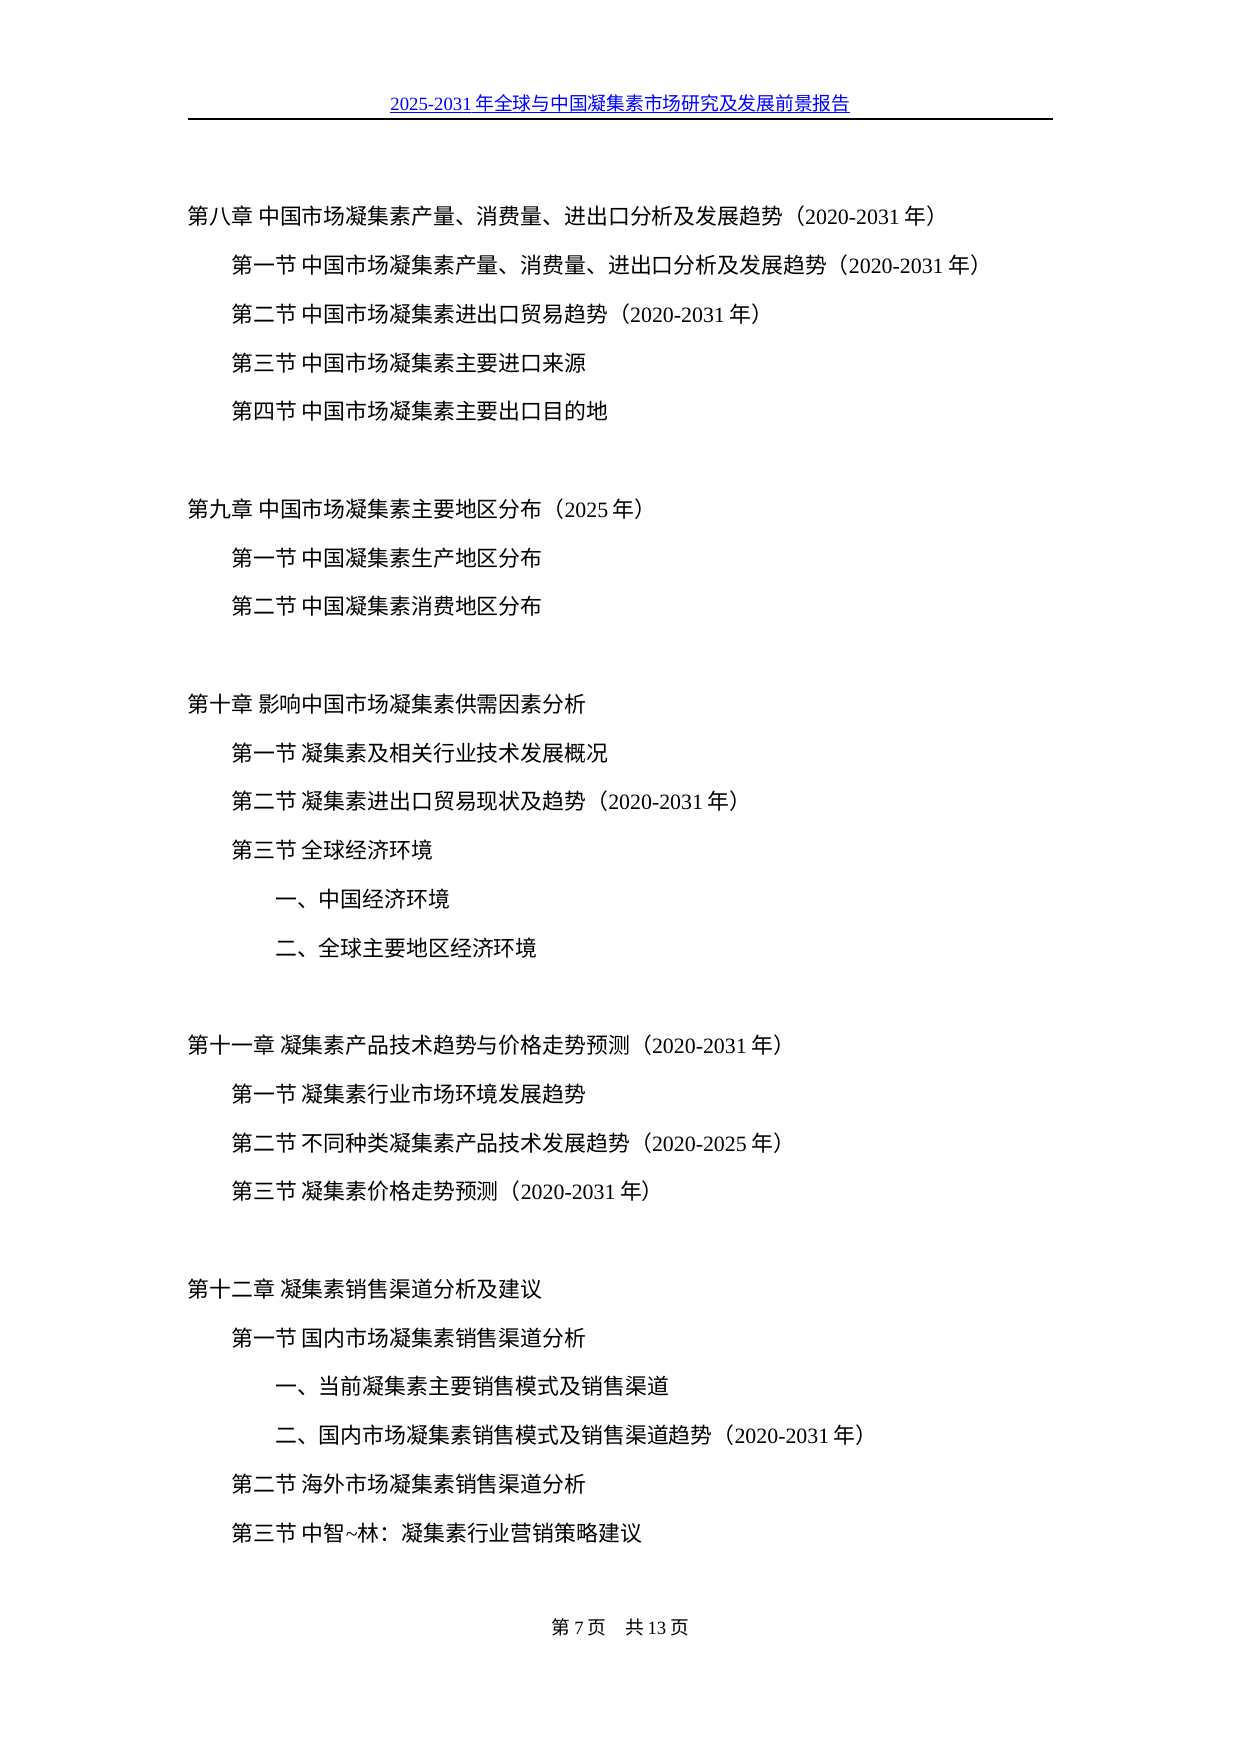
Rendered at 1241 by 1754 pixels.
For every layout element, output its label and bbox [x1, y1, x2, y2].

text [187, 150, 1053, 1548]
